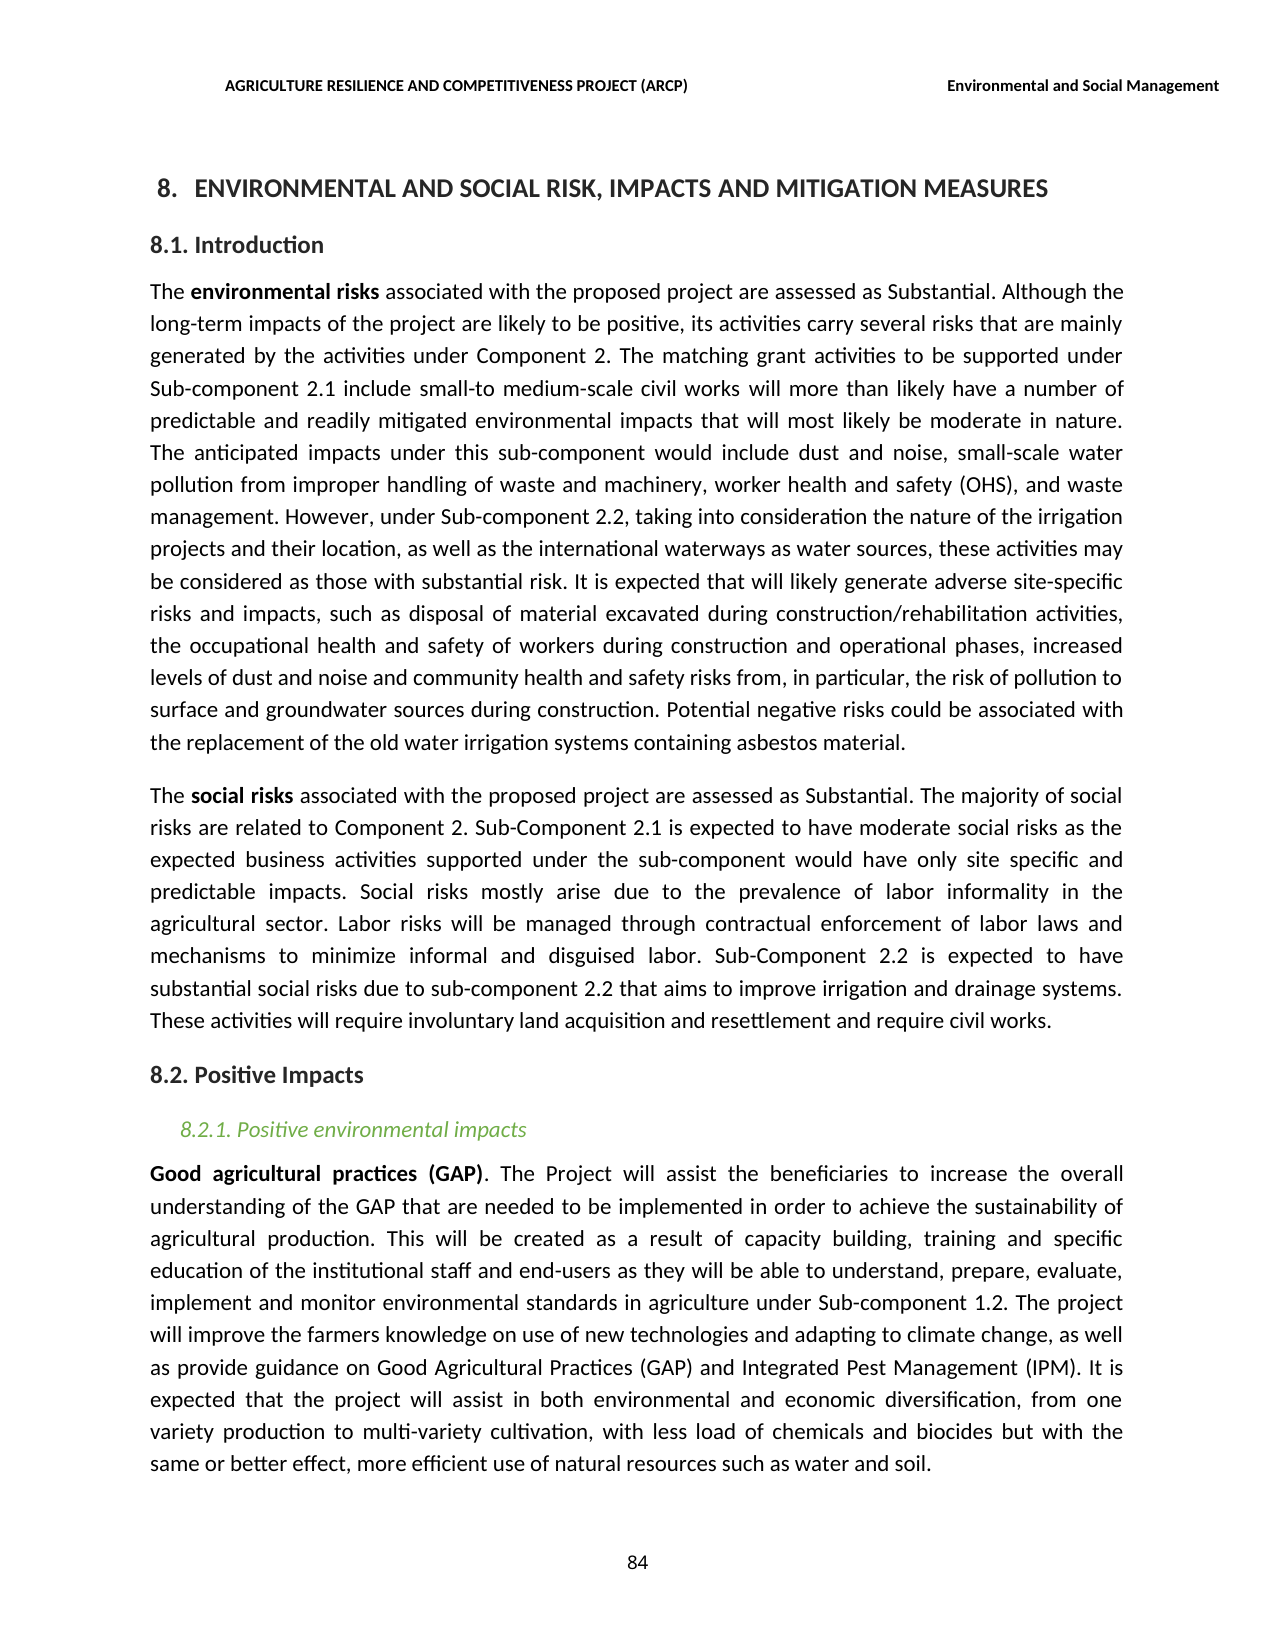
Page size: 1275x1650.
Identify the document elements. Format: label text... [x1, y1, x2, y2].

subtitle 8.2.1. Positive environmental impacts [179, 1115, 1125, 1143]
subtitle ENVIRONMENTAL AND SOCIAL RISK, IMPACTS AND MITIGATION MEASURES [157, 171, 1125, 204]
text The social risks associated with the proposed project are assessed as Substantial. The majority of social risks are related to Component 2. Sub-Component 2.1 is expected to have moderate social risks as the expected business activities supported under the sub-component would have only site specific and predictable impacts. Social risks mostly arise due to the prevalence of labor informality in the agricultural sector. Labor risks will be managed through contractual enforcement of labor laws and mechanisms to minimize informal and disguised labor. Sub-Component 2.2 is expected to have substantial social risks due to sub-component 2.2 that aims to improve irrigation and drainage systems. These activities will require involuntary land acquisition and resettlement and require civil works. [150, 781, 1125, 1034]
text The environmental risks associated with the proposed project are assessed as Substantial. Although the long-term impacts of the project are likely to be positive, its activities carry several risks that are mainly generated by the activities under Component 2. The matching grant activities to be supported under Sub-component 2.1 include small-to medium-scale civil works will more than likely have a number of predictable and readily mitigated environmental impacts that will most likely be moderate in nature. The anticipated impacts under this sub-component would include dust and noise, small-scale water pollution from improper handling of waste and machinery, worker health and safety (OHS), and waste management. However, under Sub-component 2.2, taking into consideration the nature of the irrigation projects and their location, as well as the international waterways as water sources, these activities may be considered as those with substantial risk. It is expected that will likely generate adverse site-specific risks and impacts, such as disposal of material excavated during construction/rehabilitation activities, the occupational health and safety of workers during construction and operational phases, increased levels of dust and noise and community health and safety risks from, in particular, the risk of pollution to surface and groundwater sources during construction. Potential negative risks could be associated with the replacement of the old water irrigation systems containing asbestos material. [150, 277, 1125, 756]
subtitle 8.2. Positive Impacts [150, 1059, 1080, 1089]
text Good agricultural practices (GAP). The Project will assist the beneficiaries to increase the overall understanding of the GAP that are needed to be implemented in order to achieve the sustainability of agricultural production. This will be created as a result of capacity building, training and specific education of the institutional staff and end-users as they will be able to understand, prepare, evaluate, implement and monitor environmental standards in agriculture under Sub-component 1.2. The project will improve the farmers knowledge on use of new technologies and adapting to climate change, as well as provide guidance on Good Agricultural Practices (GAP) and Integrated Pest Management (IPM). It is expected that the project will assist in both environmental and economic diversification, from one variety production to multi-variety cultivation, with less load of chemicals and biocides but with the same or better effect, more efficient use of natural resources such as water and soil. [150, 1159, 1125, 1477]
subtitle 8.1. Introduction [150, 229, 1080, 260]
